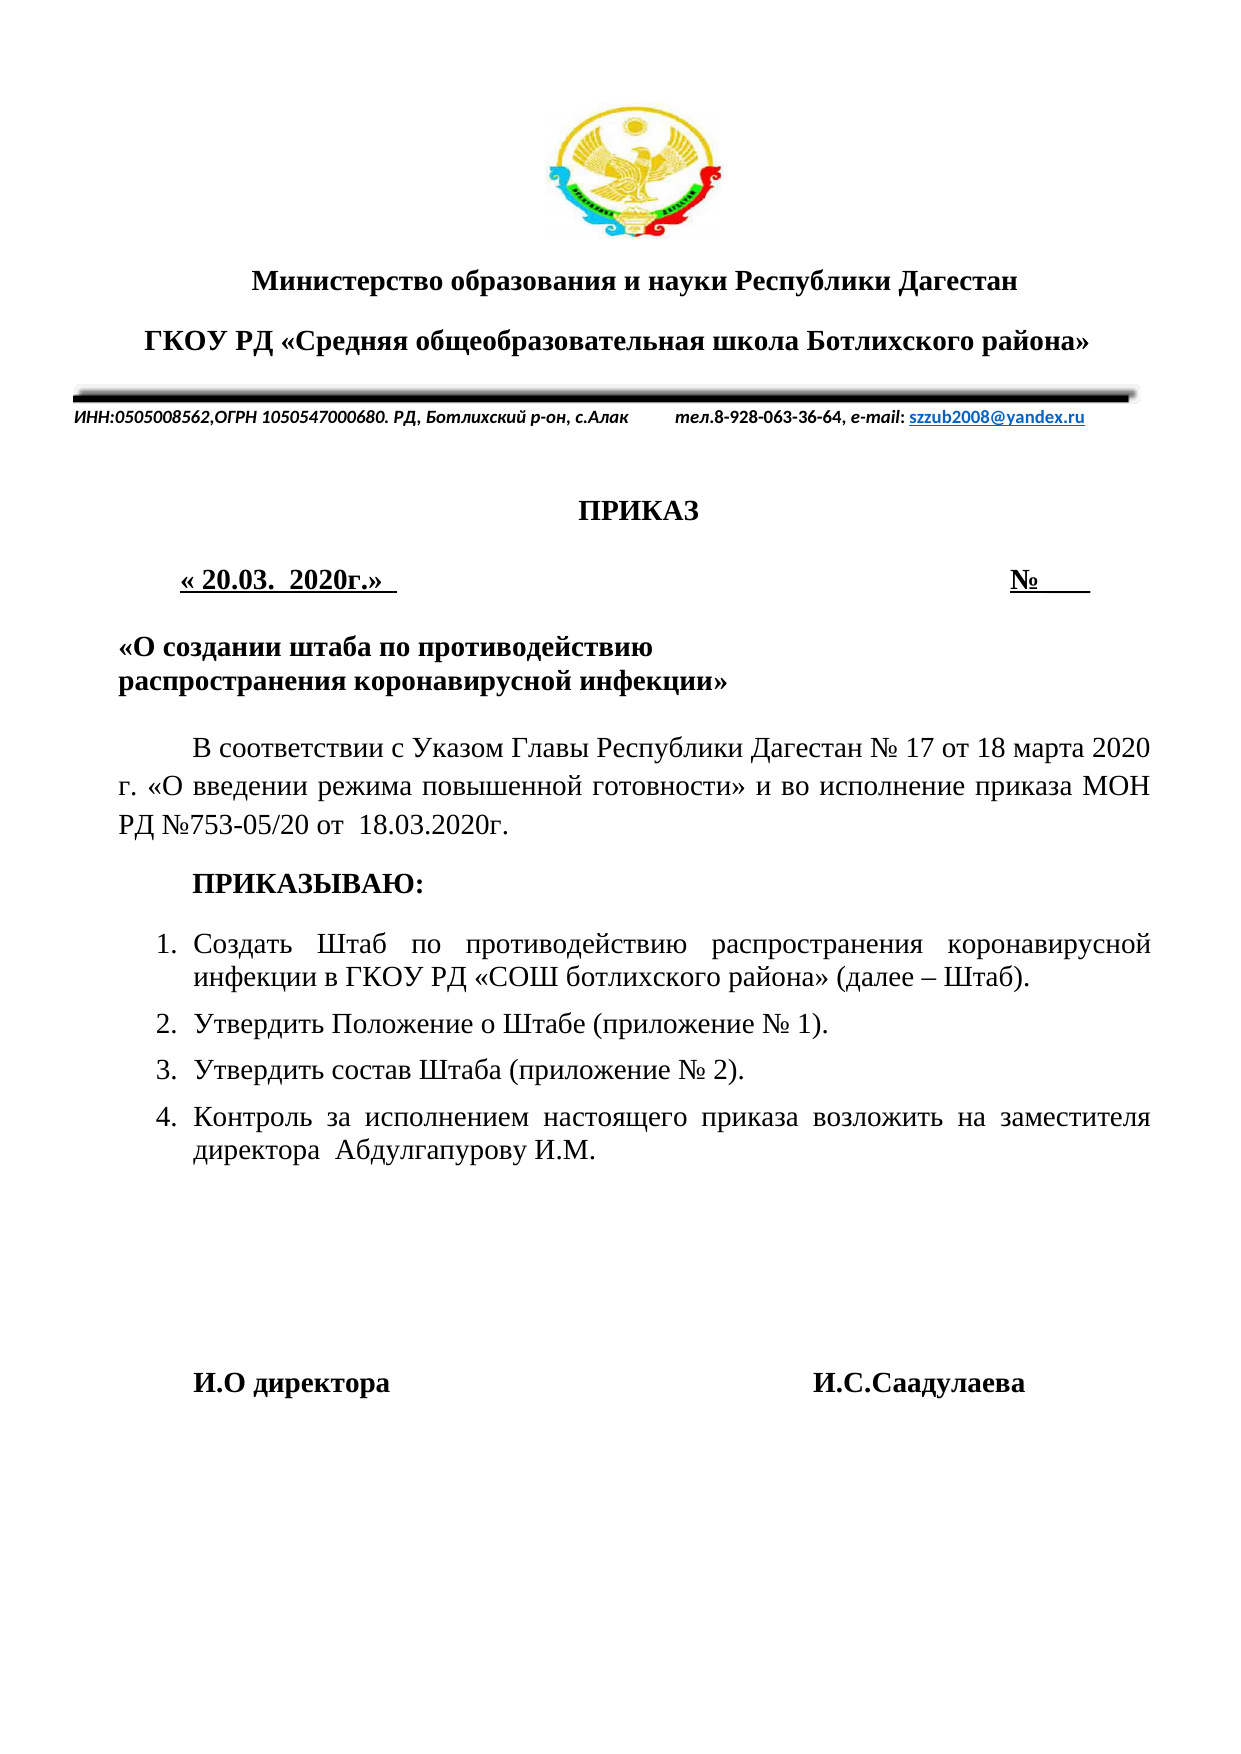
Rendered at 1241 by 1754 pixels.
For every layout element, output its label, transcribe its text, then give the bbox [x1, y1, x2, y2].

text ПРИКАЗЫВАЮ: [118, 866, 1152, 900]
list Утвердить состав Штаба (приложение № 2). [156, 1052, 1152, 1086]
picture [73, 381, 1141, 406]
text В соответствии с Указом Главы Республики Дагестан № 17 от 18 марта 2020 г. «О введении режима повышенной готовности» и во исполнение приказа МОН РД №753-05/20 от 18.03.2020г. [118, 730, 1152, 841]
list Утвердить Положение о Штабе (приложение № 1). [156, 1006, 1152, 1039]
text ПРИКАЗ [118, 493, 1152, 527]
text «О создании штаба по противодействию [118, 629, 1152, 663]
text Министерство образования и науки Республики Дагестан [118, 263, 1152, 297]
text И.О директора И.С.Саадулаева [193, 1365, 1152, 1399]
text ГКОУ РД «Средняя общеобразовательная школа Ботлихского района» [59, 323, 1175, 356]
text распространения коронавирусной инфекции» [118, 663, 1152, 696]
list Создать Штаб по противодействию распространения коронавирусной инфекции в ГКОУ РД «СОШ ботлихского района» (далее – Штаб). [156, 926, 1152, 993]
list Контроль за исполнением настоящего приказа возложить на заместителя директора Абдулгапурову И.М. [156, 1099, 1152, 1166]
text « 20.03. 2020г.» № ___ [118, 562, 1152, 596]
picture [545, 103, 725, 239]
